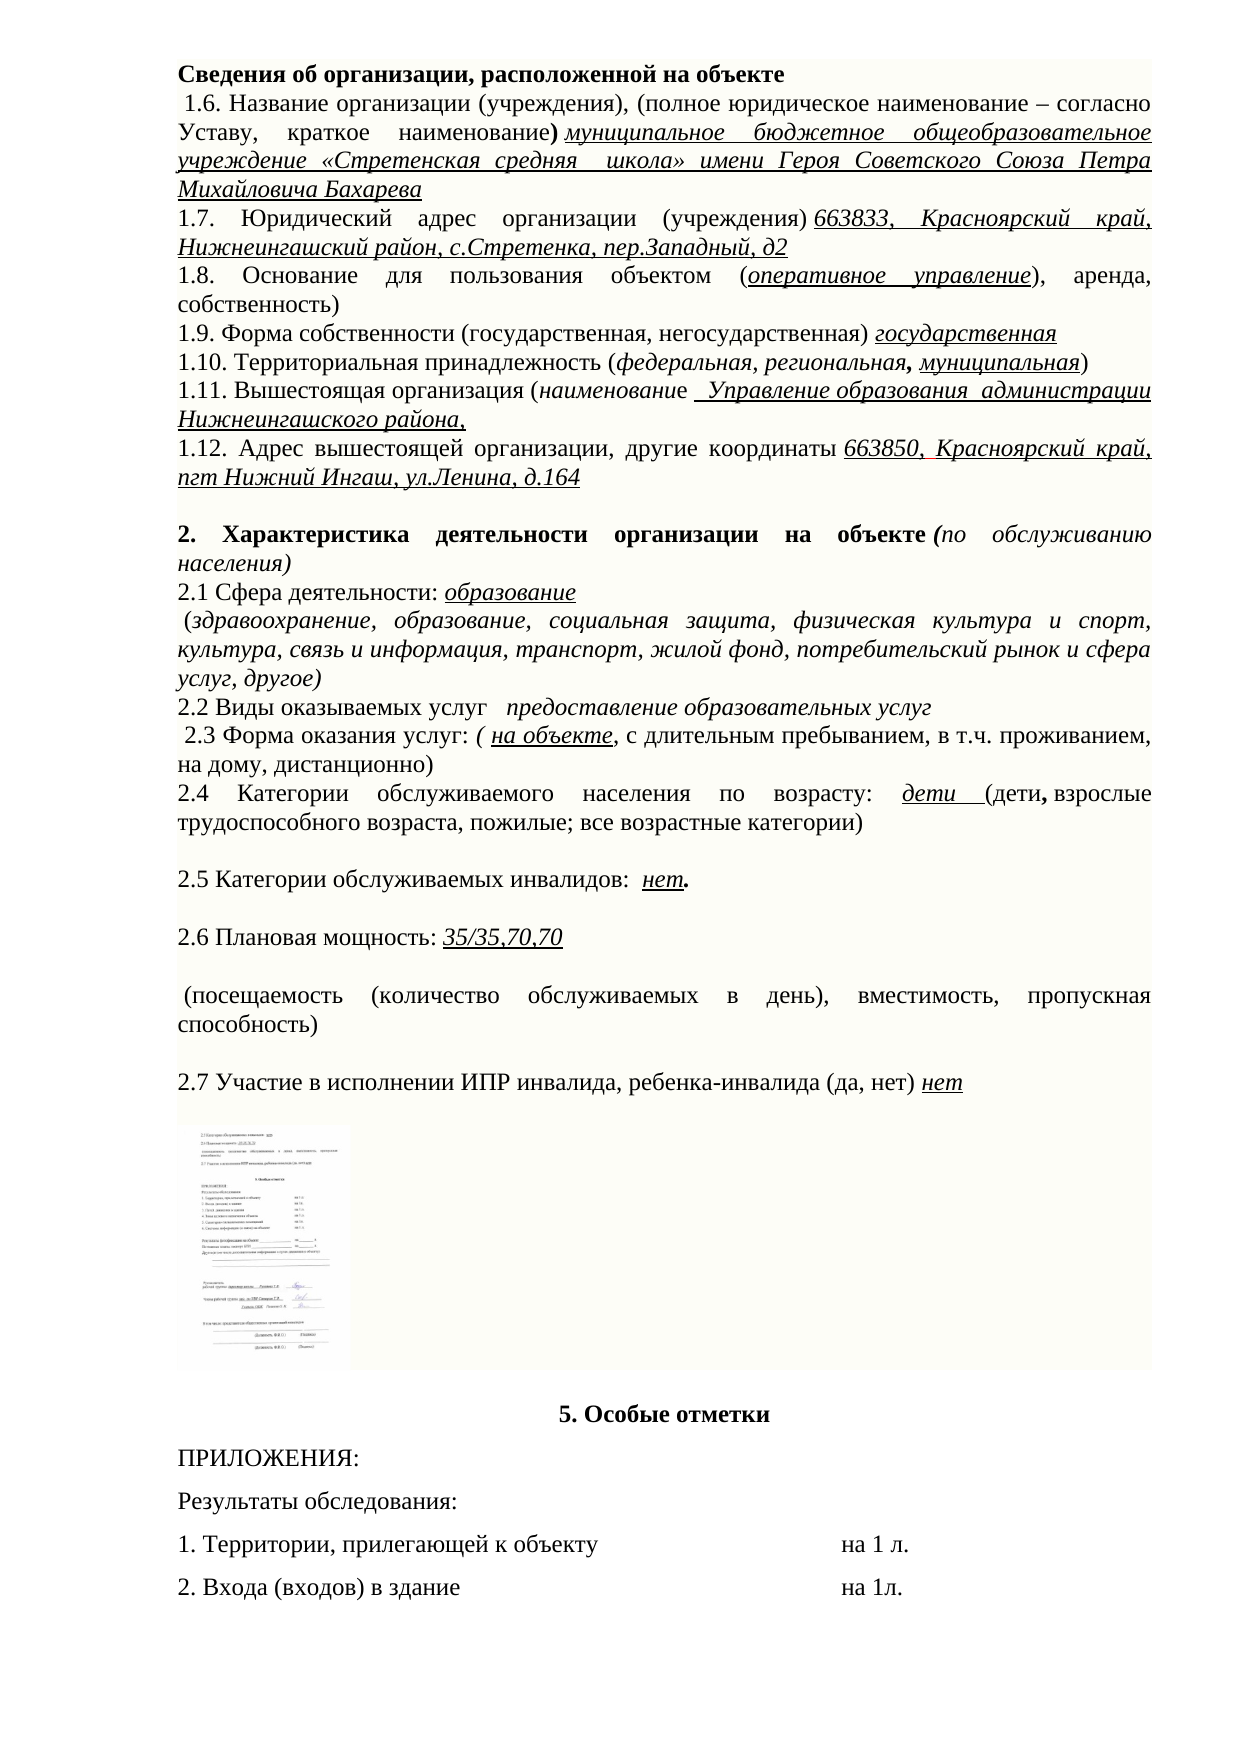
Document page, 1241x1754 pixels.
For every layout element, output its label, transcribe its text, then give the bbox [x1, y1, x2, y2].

text 2.5 Категории обслуживаемых инвалидов: нет. [177, 864, 1152, 893]
text 2.3 Форма оказания услуг: ( на объекте, с длительным пребыванием, в т.ч. проживанием, на дому, дистанционно) [177, 720, 1152, 778]
text 1.9. Форма собственности (государственная, негосударственная) государственная [177, 318, 1152, 347]
text 2. Входа (входов) в здание на 1л. [177, 1572, 1152, 1601]
text 1.12. Адрес вышестоящей организации, другие координаты 663850, Красноярский край, пгт Нижний Ингаш, ул.Ленина, д.164 [177, 433, 1152, 490]
text 1.6. Название организации (учреждения), (полное юридическое наименование – согласно Уставу, краткое наименование) муниципальное бюджетное общеобразовательное учреждение «Стретенская средняя школа» имени Героя Советского Союза Петра Михайловича Бахарева [177, 88, 1152, 170]
text 2.1 Сфера деятельности: образование [177, 577, 1152, 605]
picture [177, 1125, 351, 1371]
text (посещаемость (количество обслуживаемых в день), вместимость, пропускная способность) [177, 980, 1152, 1038]
text 2.4 Категории обслуживаемого населения по возрасту: дети (дети, взрослые трудоспособного возраста, пожилые; все возрастные категории) [177, 778, 1152, 835]
text 1.8. Основание для пользования объектом (оперативное управление), аренда, собственность) [177, 260, 1152, 318]
text 1.7. Юридический адрес организации (учреждения) 663833, Красноярский край, Нижнеингашский район, с.Стретенка, пер.Западный, д2 [177, 203, 1152, 260]
text ПРИЛОЖЕНИЯ: [177, 1443, 1152, 1471]
text Сведения об организации, расположенной на объекте [177, 59, 1152, 88]
text 1.10. Территориальная принадлежность (федеральная, региональная, муниципальная) [177, 347, 1152, 375]
text (здравоохранение, образование, социальная защита, физическая культура и спорт, культура, связь и информация, транспорт, жилой фонд, потребительский рынок и сфера услуг, другое) [177, 605, 1152, 692]
text 2.2 Виды оказываемых услуг предоставление образовательных услуг [177, 692, 1152, 720]
text 1.6. Название организации (учреждения), (полное юридическое наименование – согласно Уставу, краткое наименование) муниципальное бюджетное общеобразовательное учреждение «Стретенская средняя школа» имени Героя Советского Союза Петра Михайловича Бахарева [177, 172, 1152, 203]
text Результаты обследования: [177, 1486, 1152, 1514]
text 2.7 Участие в исполнении ИПР инвалида, ребенка-инвалида (да, нет) нет [177, 1067, 1152, 1096]
text 2.6 Плановая мощность: 35/35,70,70 [177, 922, 1152, 951]
text 2. Характеристика деятельности организации на объекте (по обслуживанию населения) [177, 519, 1152, 577]
text 5. Особые отметки [177, 1399, 1152, 1428]
text 1.11. Вышестоящая организация (наименование Управление образования администрации Нижнеингашского района, [177, 375, 1152, 433]
text 1. Территории, прилегающей к объекту на 1 л. [177, 1529, 1152, 1558]
